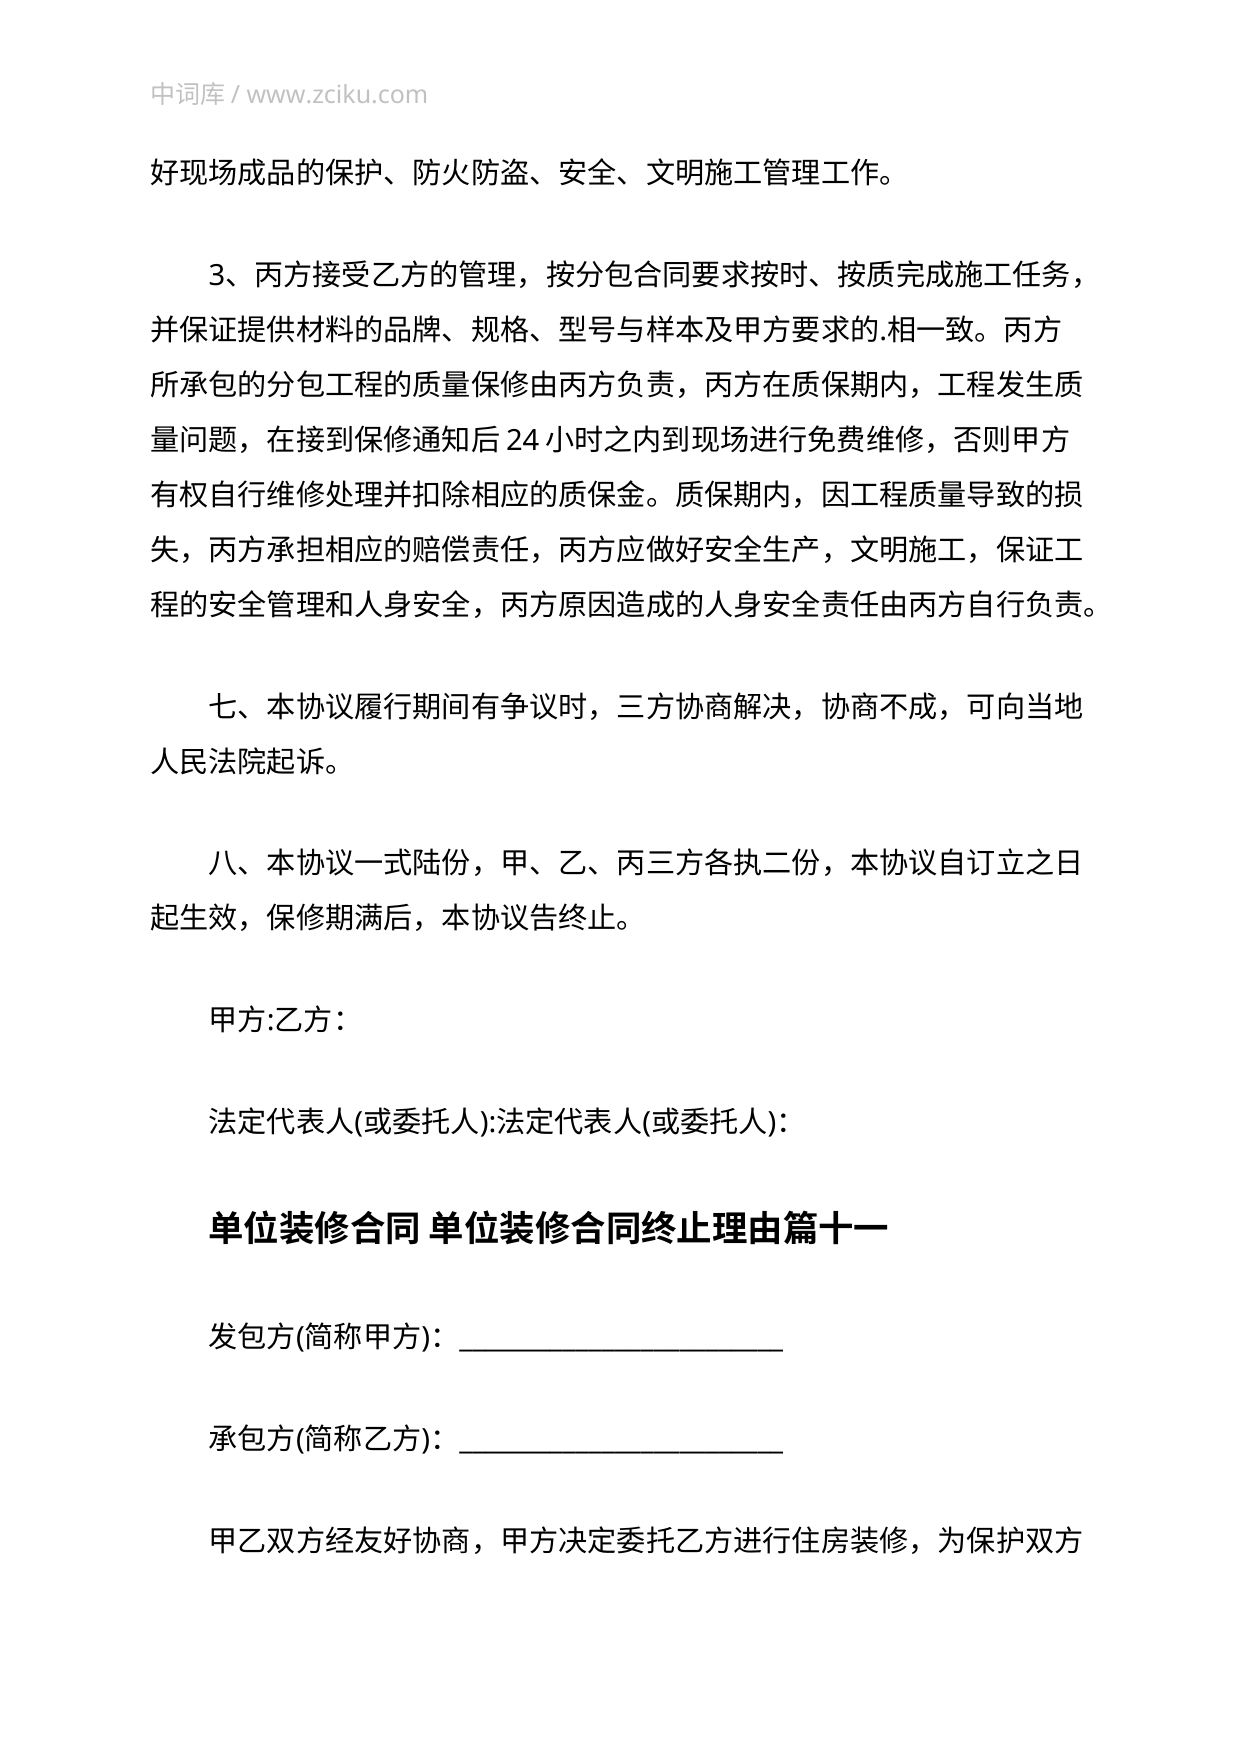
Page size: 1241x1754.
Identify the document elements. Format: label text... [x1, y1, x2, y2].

text 法定代表人(或委托人):法定代表人(或委托人)： [150, 1098, 1090, 1141]
text 发包方(简称甲方)：_________________________ [150, 1314, 1090, 1356]
text 承包方(简称乙方)：_________________________ [150, 1416, 1090, 1458]
text 七、本协议履行期间有争议时，三方协商解决，协商不成，可向当地人民法院起诉。 [150, 683, 1090, 780]
text 单位装修合同 单位装修合同终止理由篇十一 [150, 1201, 1090, 1252]
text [150, 150, 1090, 192]
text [150, 1518, 1090, 1560]
text 八、本协议一式陆份，甲、乙、丙三方各执二份，本协议自订立之日起生效，保修期满后，本协议告终止。 [150, 840, 1090, 937]
text 甲方:乙方： [150, 997, 1090, 1039]
text 3、丙方接受乙方的管理，按分包合同要求按时、按质完成施工任务，并保证提供材料的品牌、规格、型号与样本及甲方要求的.相一致。丙方所承包的分包工程的质量保修由丙方负责，丙方在质保期内，工程发生质量问题，在接到保修通知后24小时之内到现场进行免费维修，否则甲方有权自行维修处理并扣除相应的质保金。质保期内，因工程质量导致的损失，丙方承担相应的赔偿责任，丙方应做好安全生产，文明施工，保证工程的安全管理和人身安全，丙方原因造成的人身安全责任由丙方自行负责。 [150, 252, 1090, 624]
